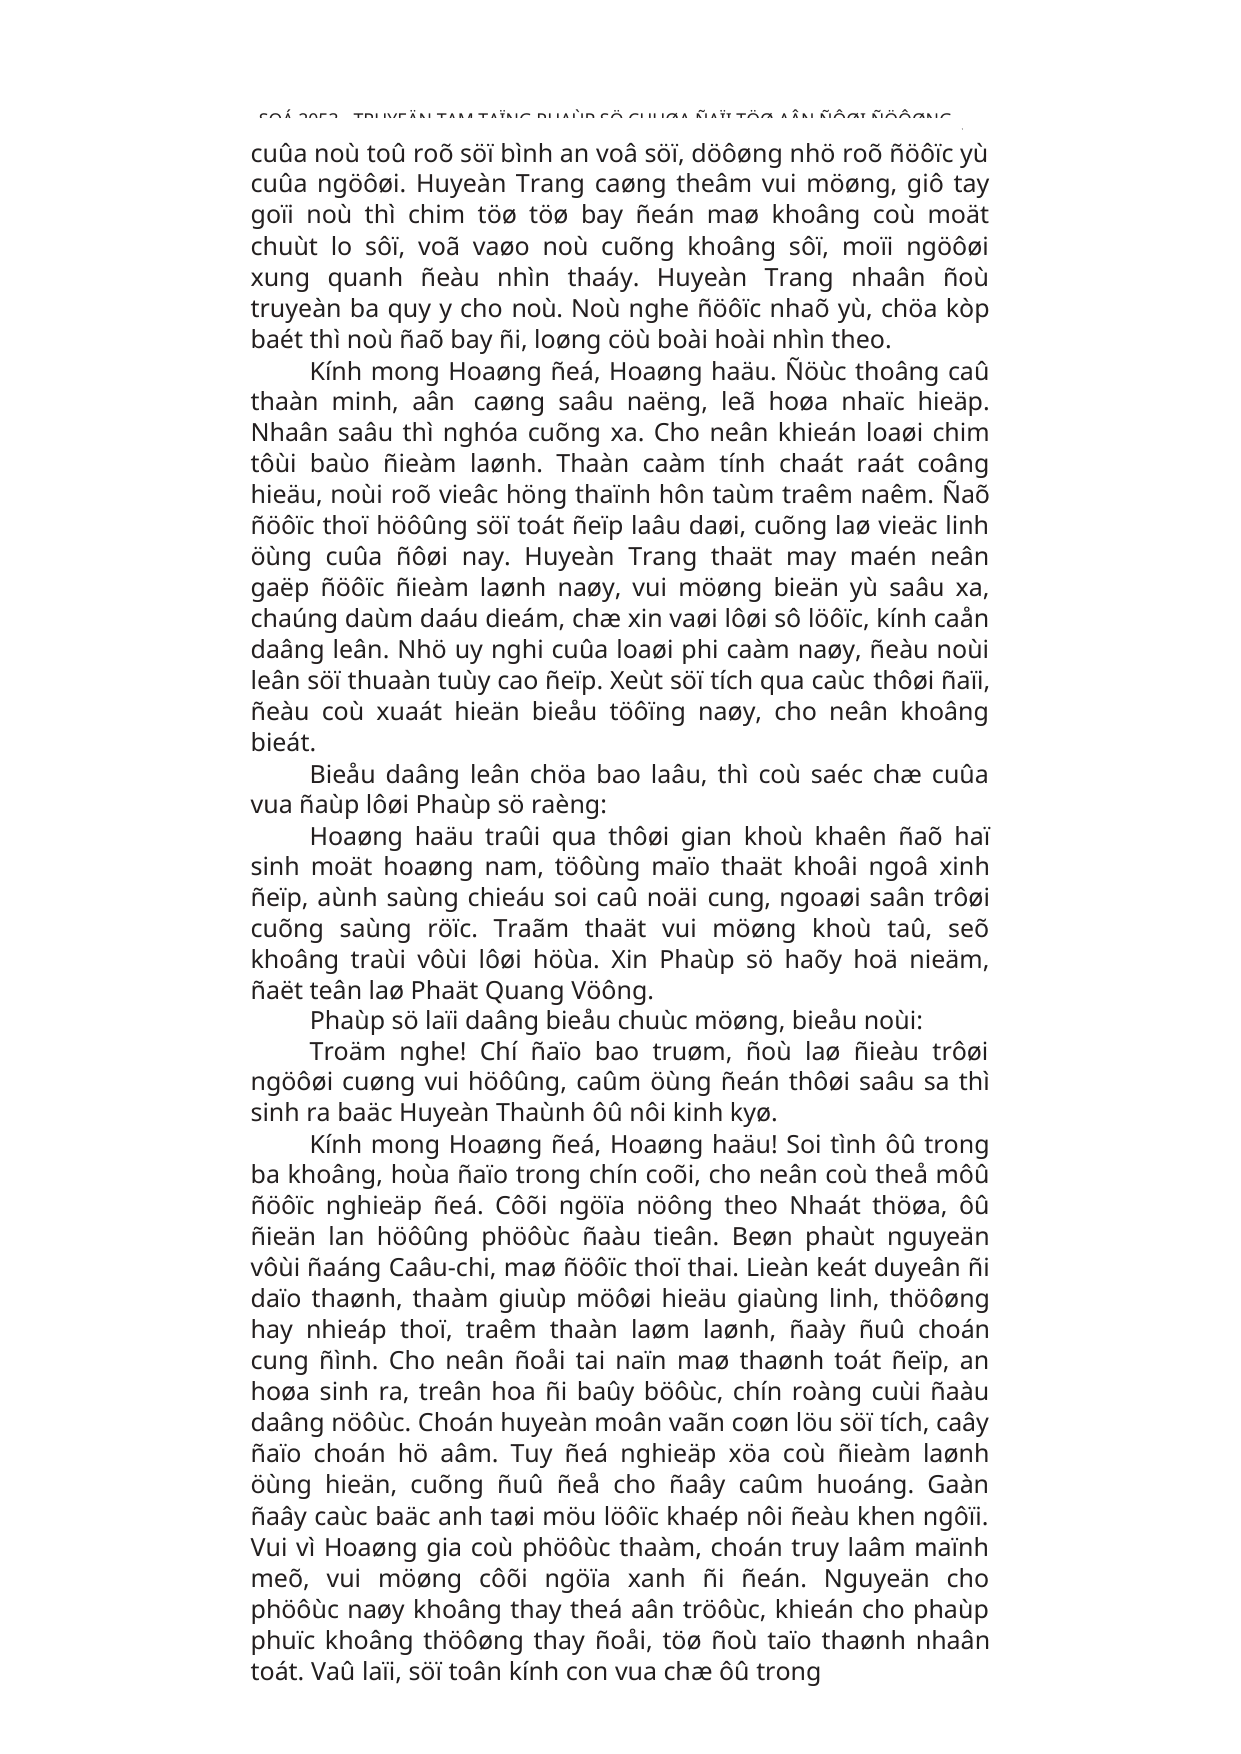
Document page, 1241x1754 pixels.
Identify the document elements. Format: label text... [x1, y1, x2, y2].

text Hoaøng haäu traûi qua thôøi gian khoù khaên ñaõ haï sinh moät hoaøng nam, töôùng maïo thaät khoâi ngoâ xinh ñeïp, aùnh saùng chieáu soi caû noäi cung, ngoaøi saân trôøi cuõng saùng röïc. Traãm thaät vui möøng khoù taû, seõ khoâng traùi vôùi lôøi höùa. Xin Phaùp sö haõy hoä nieäm, ñaët teân laø Phaät Quang Vöông. [250, 821, 990, 1007]
text Kính mong Hoaøng ñeá, Hoaøng haäu! Soi tình ôû trong ba khoâng, hoùa ñaïo trong chín coõi, cho neân coù theå môû ñöôïc nghieäp ñeá. Côõi ngöïa nöông theo Nhaát thöøa, ôû ñieän lan höôûng phöôùc ñaàu tieân. Beøn phaùt nguyeän vôùi ñaáng Caâu-chi, maø ñöôïc thoï thai. Lieàn keát duyeân ñi daïo thaønh, thaàm giuùp möôøi hieäu giaùng linh, thöôøng hay nhieáp thoï, traêm thaàn laøm laønh, ñaày ñuû choán cung ñình. Cho neân ñoåi tai naïn maø thaønh toát ñeïp, an hoøa sinh ra, treân hoa ñi baûy böôùc, chín roàng cuùi ñaàu daâng nöôùc. Choán huyeàn moân vaãn coøn löu söï tích, caây ñaïo choán hö aâm. Tuy ñeá nghieäp xöa coù ñieàm laønh öùng hieän, cuõng ñuû ñeå cho ñaây caûm huoáng. Gaàn ñaây caùc baäc anh taøi möu löôïc khaép nôi ñeàu khen ngôïi. Vui vì Hoaøng gia coù phöôùc thaàm, choán truy laâm maïnh meõ, vui möøng côõi ngöïa xanh ñi ñeán. Nguyeän cho phöôùc naøy khoâng thay theá aân tröôùc, khieán cho phaùp phuïc khoâng thöôøng thay ñoåi, töø ñoù taïo thaønh nhaân toát. Vaû laïi, söï toân kính con vua chæ ôû trong [250, 1129, 990, 1687]
text Troäm nghe! Chí ñaïo bao truøm, ñoù laø ñieàu trôøi ngöôøi cuøng vui höôûng, caûm öùng ñeán thôøi saâu sa thì sinh ra baäc Huyeàn Thaùnh ôû nôi kinh kyø. [250, 1036, 990, 1129]
text Bieåu daâng leân chöa bao laâu, thì coù saéc chæ cuûa vua ñaùp lôøi Phaùp sö raèng: [250, 759, 990, 821]
text Kính mong Hoaøng ñeá, Hoaøng haäu. Ñöùc thoâng caû thaàn minh, aân caøng saâu naëng, leã hoøa nhaïc hieäp. Nhaân saâu thì nghóa cuõng xa. Cho neân khieán loaøi chim tôùi baùo ñieàm laønh. Thaàn caàm tính chaát raát coâng hieäu, noùi roõ vieâc höng thaïnh hôn taùm traêm naêm. Ñaõ ñöôïc thoï höôûng söï toát ñeïp laâu daøi, cuõng laø vieäc linh öùng cuûa ñôøi nay. Huyeàn Trang thaät may maén neân gaëp ñöôïc ñieàm laønh naøy, vui möøng bieän yù saâu xa, chaúng daùm daáu dieám, chæ xin vaøi lôøi sô löôïc, kính caån daâng leân. Nhö uy nghi cuûa loaøi phi caàm naøy, ñeàu noùi leân söï thuaàn tuùy cao ñeïp. Xeùt söï tích qua caùc thôøi ñaïi, ñeàu coù xuaát hieän bieåu töôïng naøy, cho neân khoâng bieát. [250, 355, 990, 759]
text cuûa noù toû roõ söï bình an voâ söï, döôøng nhö roõ ñöôïc yù cuûa ngöôøi. Huyeàn Trang caøng theâm vui möøng, giô tay goïi noù thì chim töø töø bay ñeán maø khoâng coù moät chuùt lo sôï, voã vaøo noù cuõng khoâng sôï, moïi ngöôøi xung quanh ñeàu nhìn thaáy. Huyeàn Trang nhaân ñoù truyeàn ba quy y cho noù. Noù nghe ñöôïc nhaõ yù, chöa kòp baét thì noù ñaõ bay ñi, loøng cöù boài hoài nhìn theo. [250, 138, 990, 355]
text Phaùp sö laïi daâng bieåu chuùc möøng, bieåu noùi: [309, 1007, 1092, 1036]
